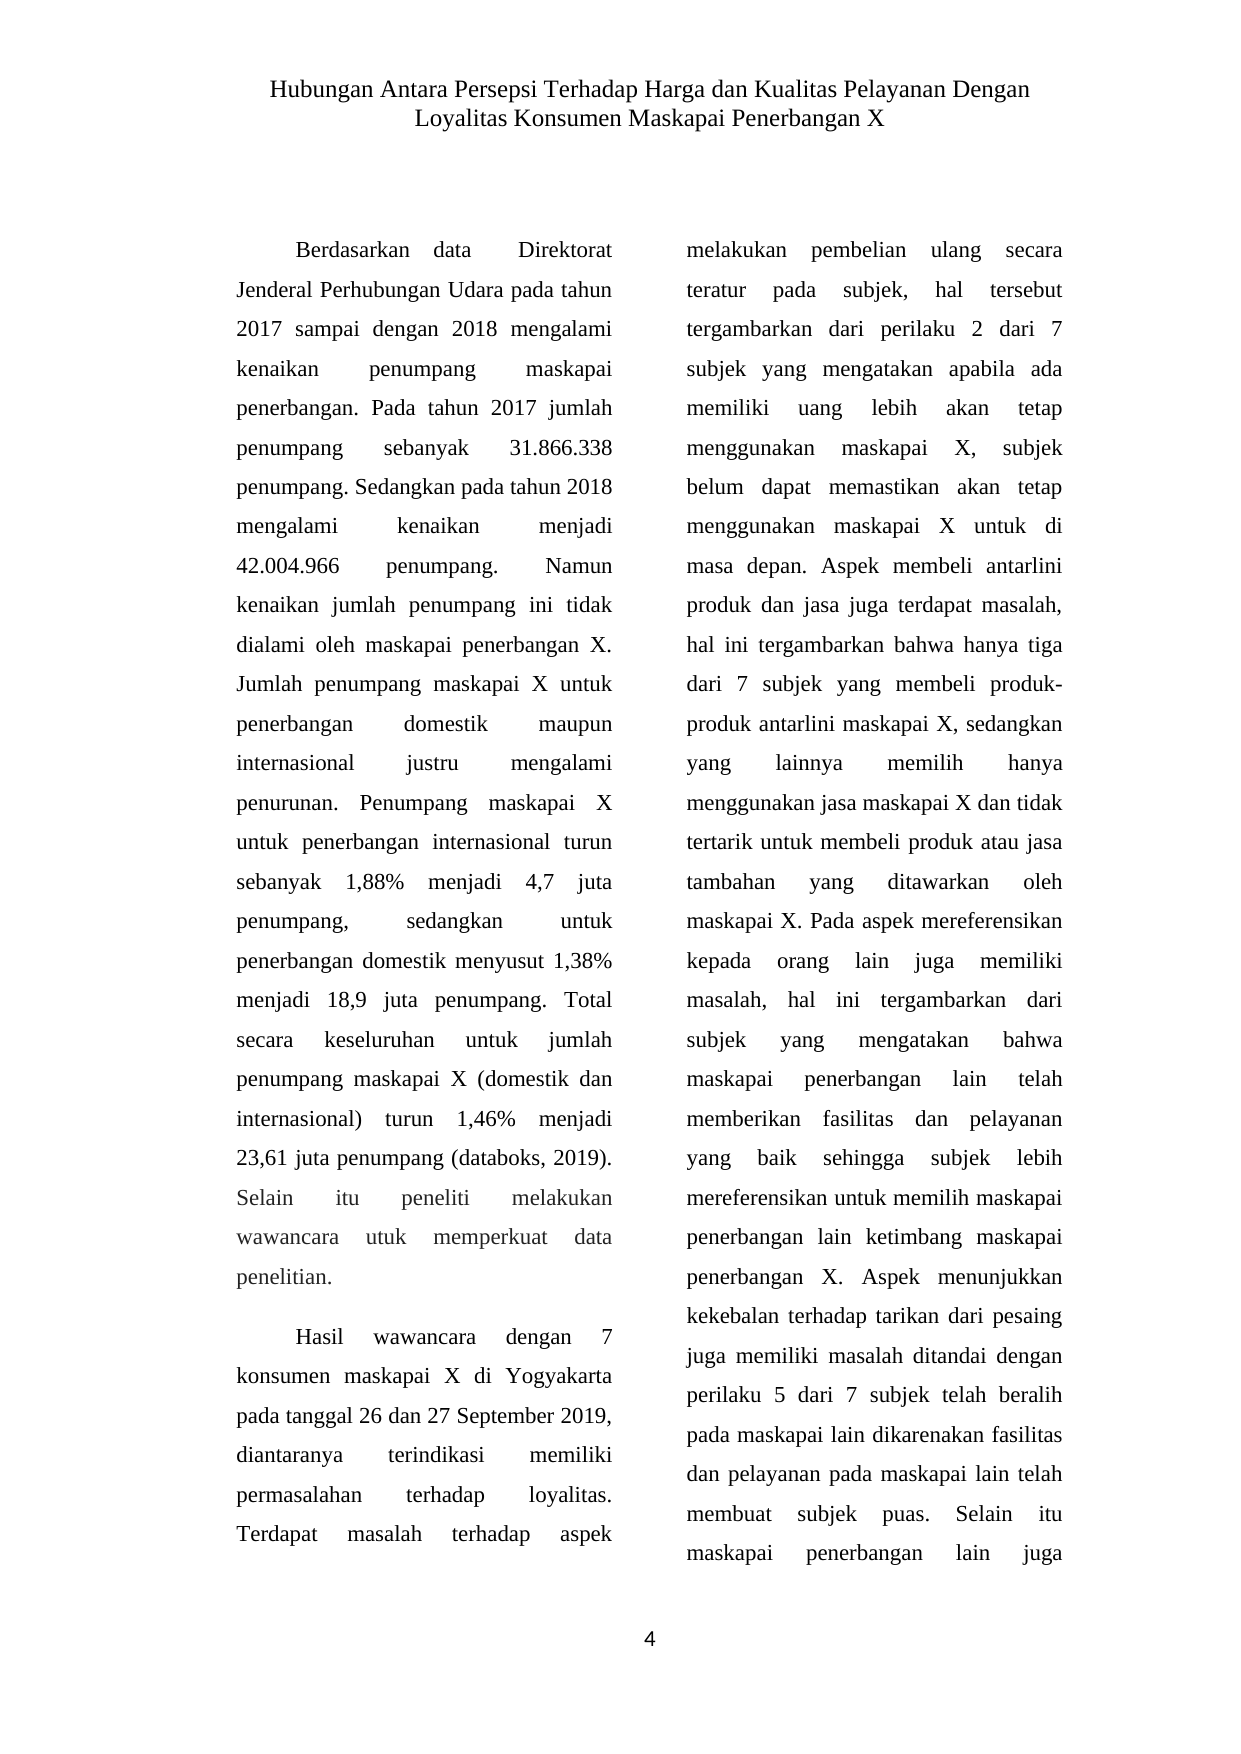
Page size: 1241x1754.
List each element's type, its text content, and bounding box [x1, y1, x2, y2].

text Berdasarkan data Direktorat Jenderal Perhubungan Udara pada tahun 2017 sampai dengan 2018 mengalami kenaikan penumpang maskapai penerbangan. Pada tahun 2017 jumlah penumpang sebanyak 31.866.338 penumpang. Sedangkan pada tahun 2018 mengalami kenaikan menjadi 42.004.966 penumpang. Namun kenaikan jumlah penumpang ini tidak dialami oleh maskapai penerbangan X. Jumlah penumpang maskapai X untuk penerbangan domestik maupun internasional justru mengalami penurunan. Penumpang maskapai X untuk penerbangan internasional turun sebanyak 1,88% menjadi 4,7 juta penumpang, sedangkan untuk penerbangan domestik menyusut 1,38% menjadi 18,9 juta penumpang. Total secara keseluruhan untuk jumlah penumpang maskapai X (domestik dan internasional) turun 1,46% menjadi 23,61 juta penumpang (databoks, 2019). Selain itu peneliti melakukan wawancara utuk memperkuat data penelitian. [236, 236, 613, 1289]
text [236, 1323, 613, 1547]
